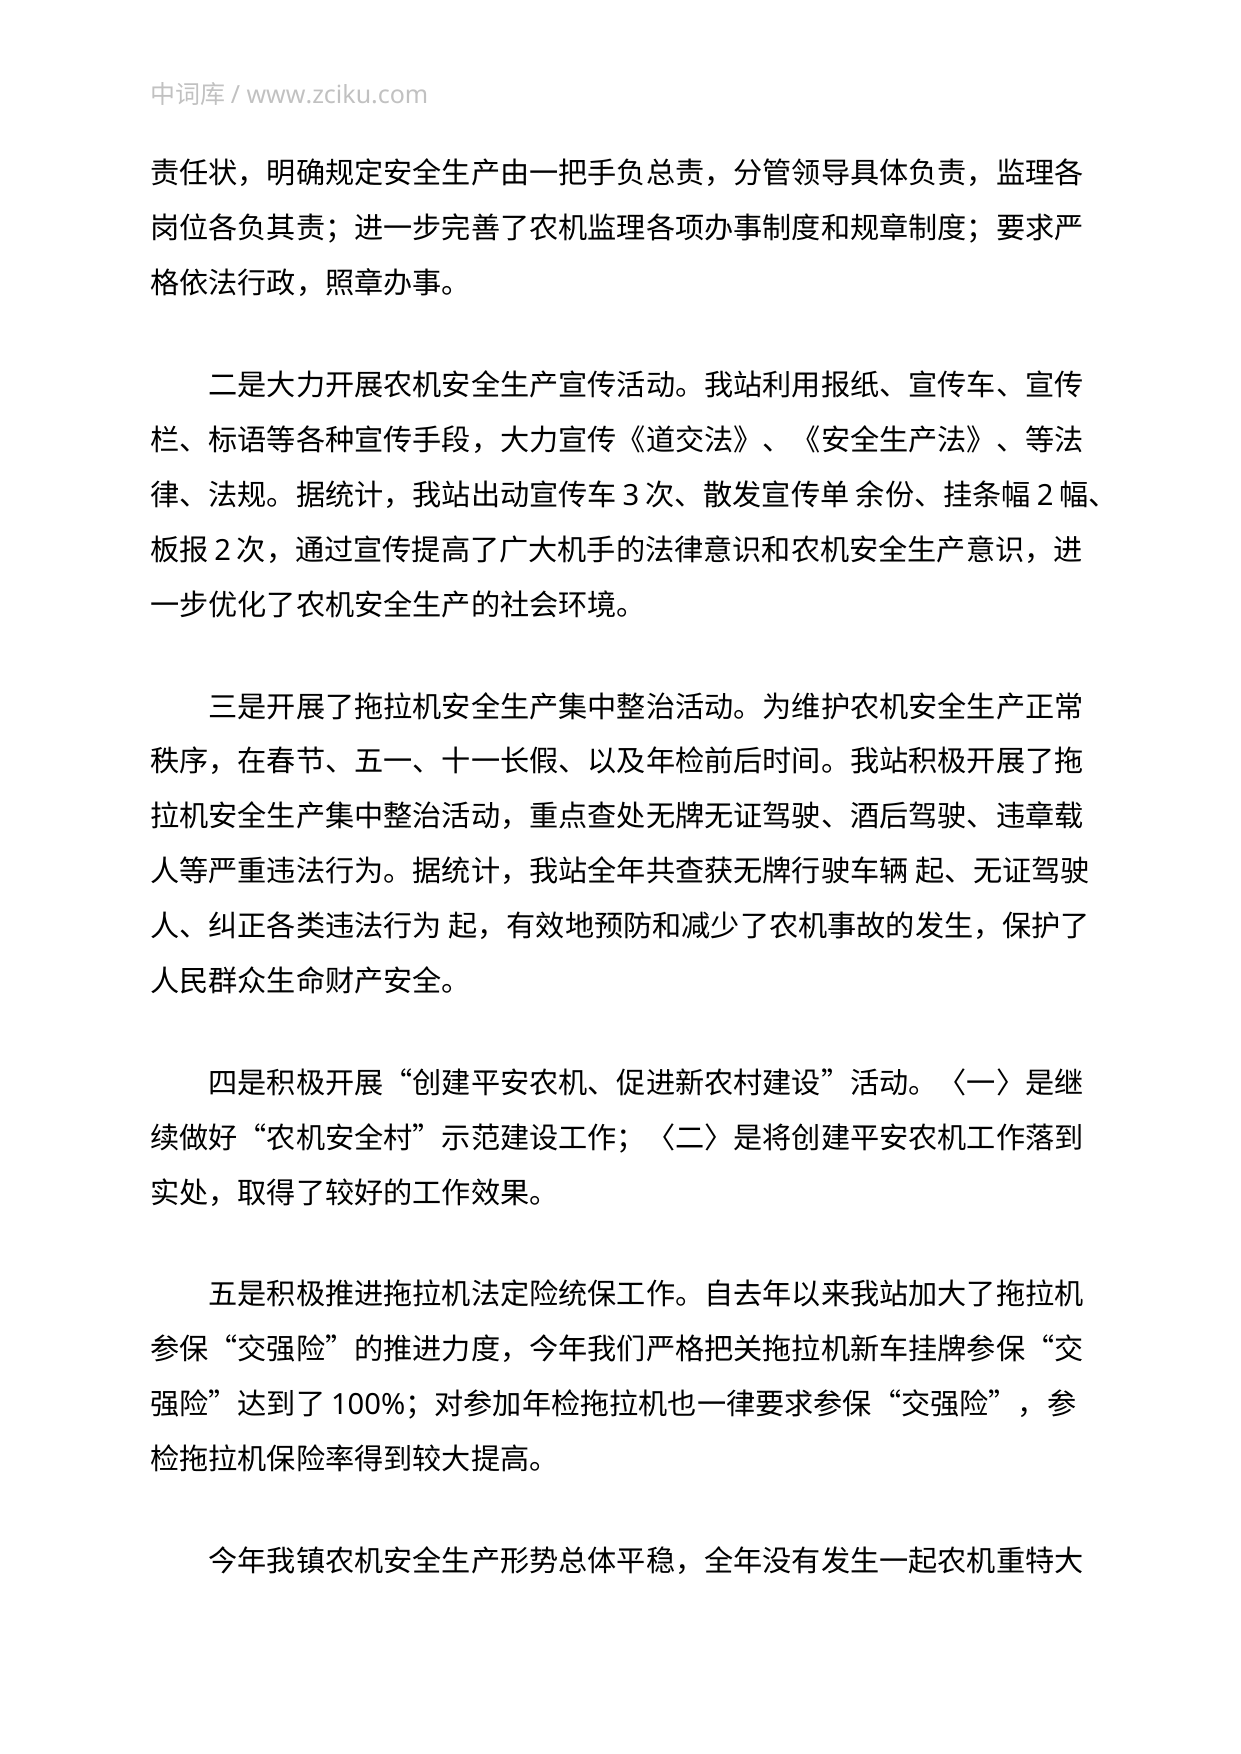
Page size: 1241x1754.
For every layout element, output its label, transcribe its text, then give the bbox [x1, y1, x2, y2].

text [150, 1537, 1090, 1580]
text 二是大力开展农机安全生产宣传活动。我站利用报纸、宣传车、宣传栏、标语等各种宣传手段，大力宣传《道交法》、《安全生产法》、等法律、法规。据统计，我站出动宣传车3次、散发宣传单 余份、挂条幅2幅、板报2次，通过宣传提高了广大机手的法律意识和农机安全生产意识，进一步优化了农机安全生产的社会环境。 [150, 362, 1090, 624]
text 三是开展了拖拉机安全生产集中整治活动。为维护农机安全生产正常秩序，在春节、五一、十一长假、以及年检前后时间。我站积极开展了拖拉机安全生产集中整治活动，重点查处无牌无证驾驶、酒后驾驶、违章载人等严重违法行为。据统计，我站全年共查获无牌行驶车辆 起、无证驾驶 人、纠正各类违法行为 起，有效地预防和减少了农机事故的发生，保护了人民群众生命财产安全。 [150, 683, 1090, 1000]
text 五是积极推进拖拉机法定险统保工作。自去年以来我站加大了拖拉机参保“交强险”的推进力度，今年我们严格把关拖拉机新车挂牌参保“交强险”达到了100%；对参加年检拖拉机也一律要求参保“交强险”，参检拖拉机保险率得到较大提高。 [150, 1271, 1090, 1478]
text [150, 150, 1090, 302]
text 四是积极开展“创建平安农机、促进新农村建设”活动。〈一〉是继续做好“农机安全村”示范建设工作；〈二〉是将创建平安农机工作落到实处，取得了较好的工作效果。 [150, 1059, 1090, 1211]
